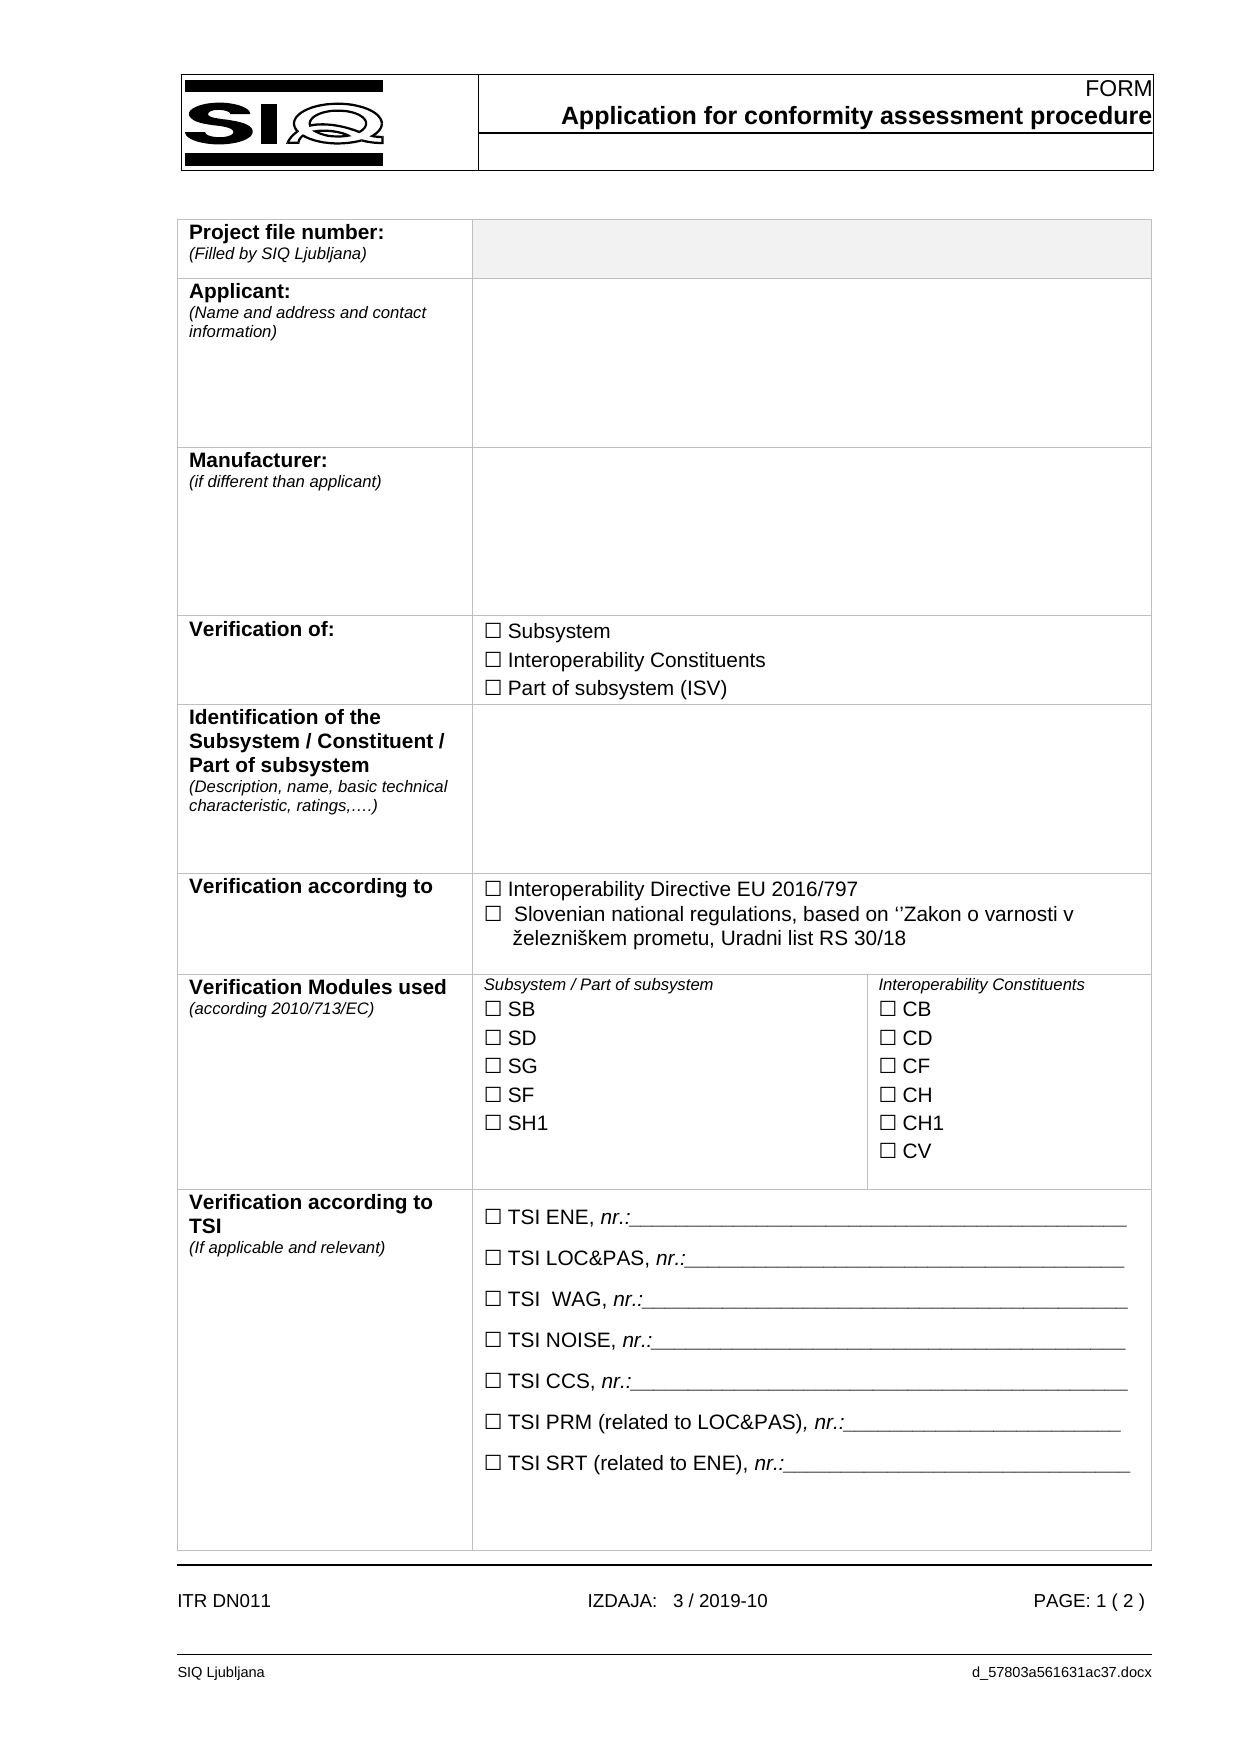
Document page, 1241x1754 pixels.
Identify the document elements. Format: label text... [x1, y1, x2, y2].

table_cell Interoperability Constituents ☐ CB ☐ CD ☐ CF ☐ CH ☐ CH1 ☐ CV [868, 975, 1151, 1189]
table_cell [473, 705, 1151, 873]
table_cell [473, 279, 1151, 447]
table_cell Manufacturer: (if different than applicant) [178, 448, 472, 615]
table_cell Verification according to [178, 874, 472, 974]
table_cell Verification Modules used (according 2010/713/EC) [178, 975, 472, 1189]
table_cell Verification of: [178, 616, 472, 704]
table_cell Verification according to TSI (If applicable and relevant) [178, 1190, 472, 1549]
table_cell ☐ Interoperability Directive EU 2016/797 ☐ Slovenian national regulations, based on ‘’Zakon o varnosti v železniškem prometu, Uradni list RS 30/18 [473, 874, 1151, 974]
table_cell [473, 448, 1151, 615]
table_cell ☐ Subsystem ☐ Interoperability Constituents ☐ Part of subsystem (ISV) [473, 616, 1151, 704]
table_cell Identification of the Subsystem / Constituent / Part of subsystem (Description, name, basic technical characteristic, ratings,….) [178, 705, 472, 873]
table_cell Applicant: (Name and address and contact information) [178, 279, 472, 447]
table_header Project file number: (Filled by SIQ Ljubljana) [178, 220, 472, 278]
table_cell ☐ TSI ENE, nr.:___________________________________________ ☐ TSI LOC&PAS, nr.:______________________________________ ☐ TSI WAG, nr.:__________________________________________ ☐ TSI NOISE, nr.:_________________________________________ ☐ TSI CCS, nr.:___________________________________________ ☐ TSI PRM (related to LOC&PAS), nr.:________________________ ☐ TSI SRT (related to ENE), nr.:______________________________ [473, 1190, 1151, 1549]
table_cell Subsystem / Part of subsystem ☐ SB ☐ SD ☐ SG ☐ SF ☐ SH1 [473, 975, 867, 1189]
table_header [473, 220, 1151, 278]
